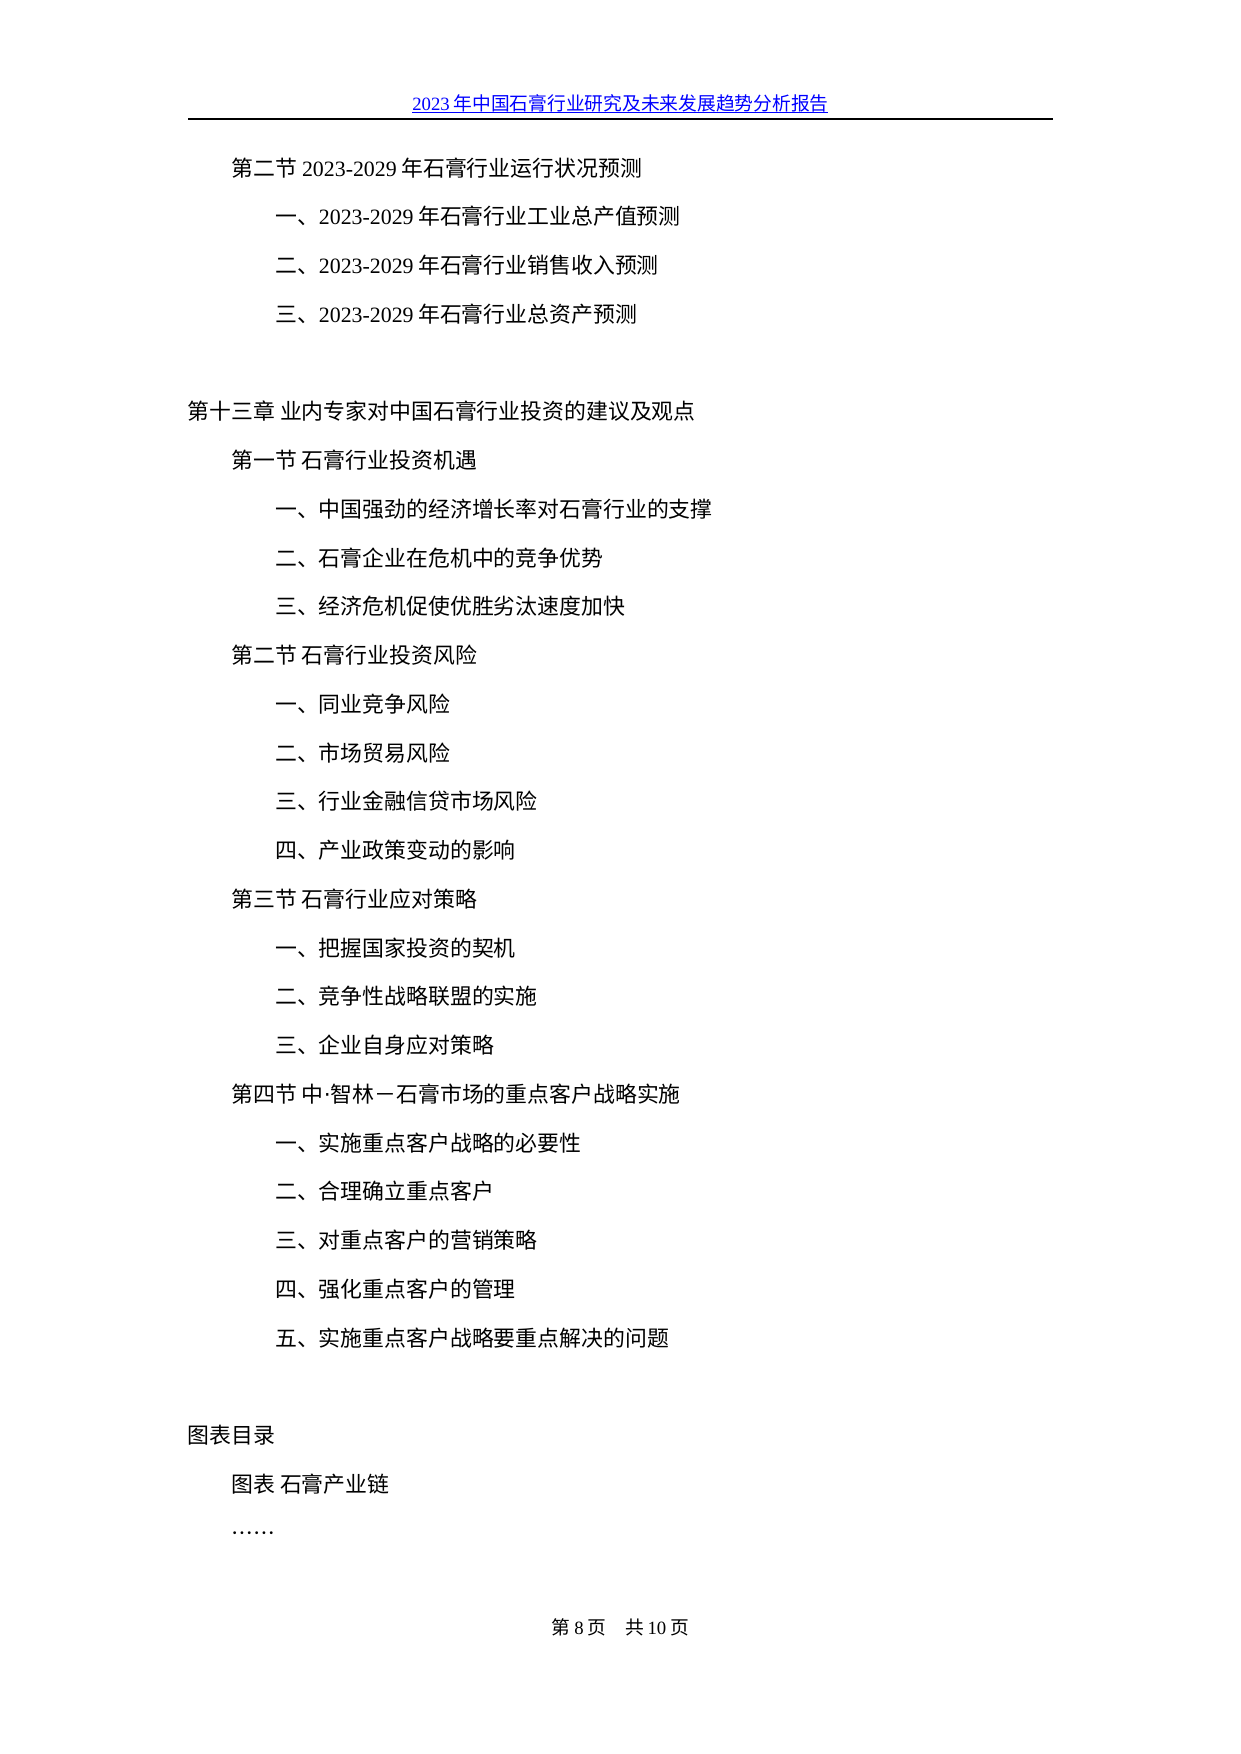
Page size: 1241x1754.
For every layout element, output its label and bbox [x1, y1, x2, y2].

text [187, 150, 1053, 1548]
